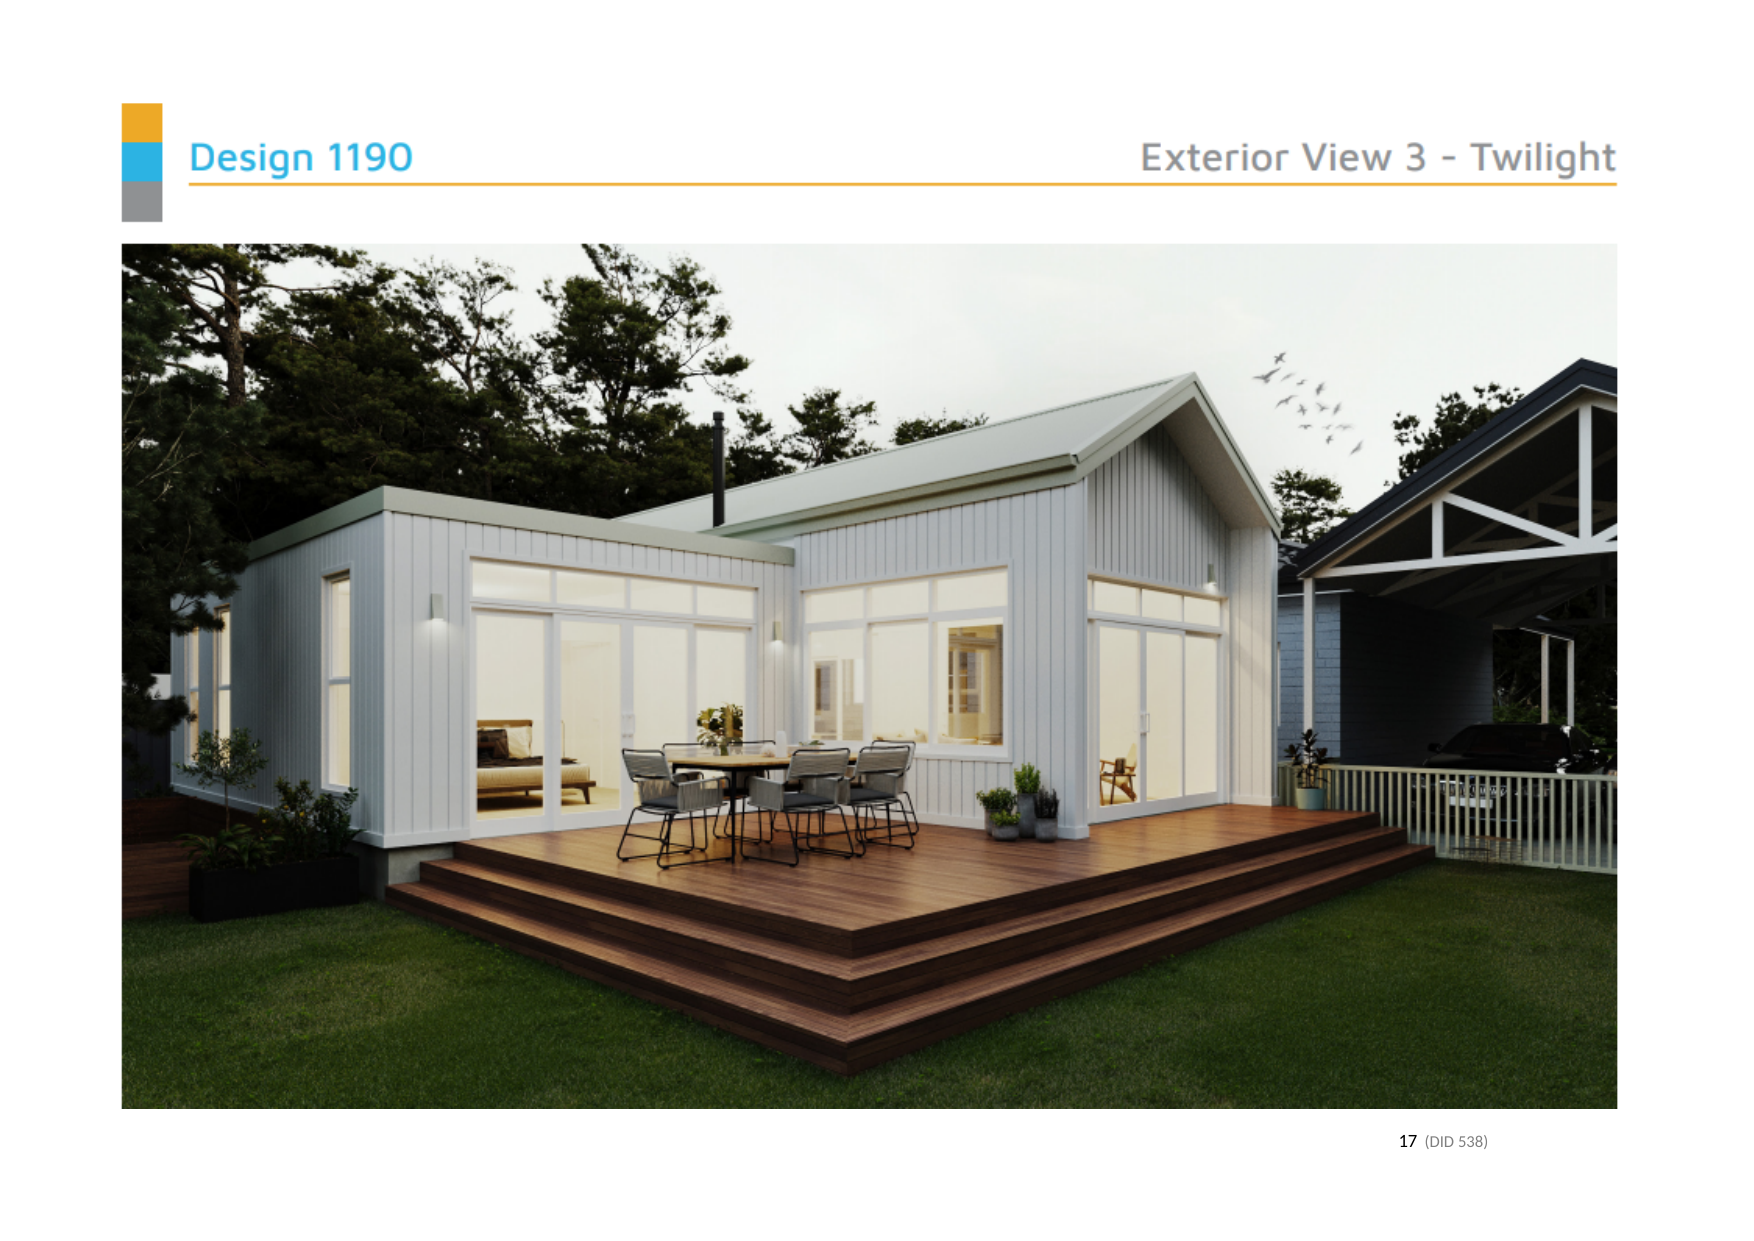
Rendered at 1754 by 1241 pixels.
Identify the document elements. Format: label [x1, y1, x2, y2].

picture [119, 102, 1618, 1109]
